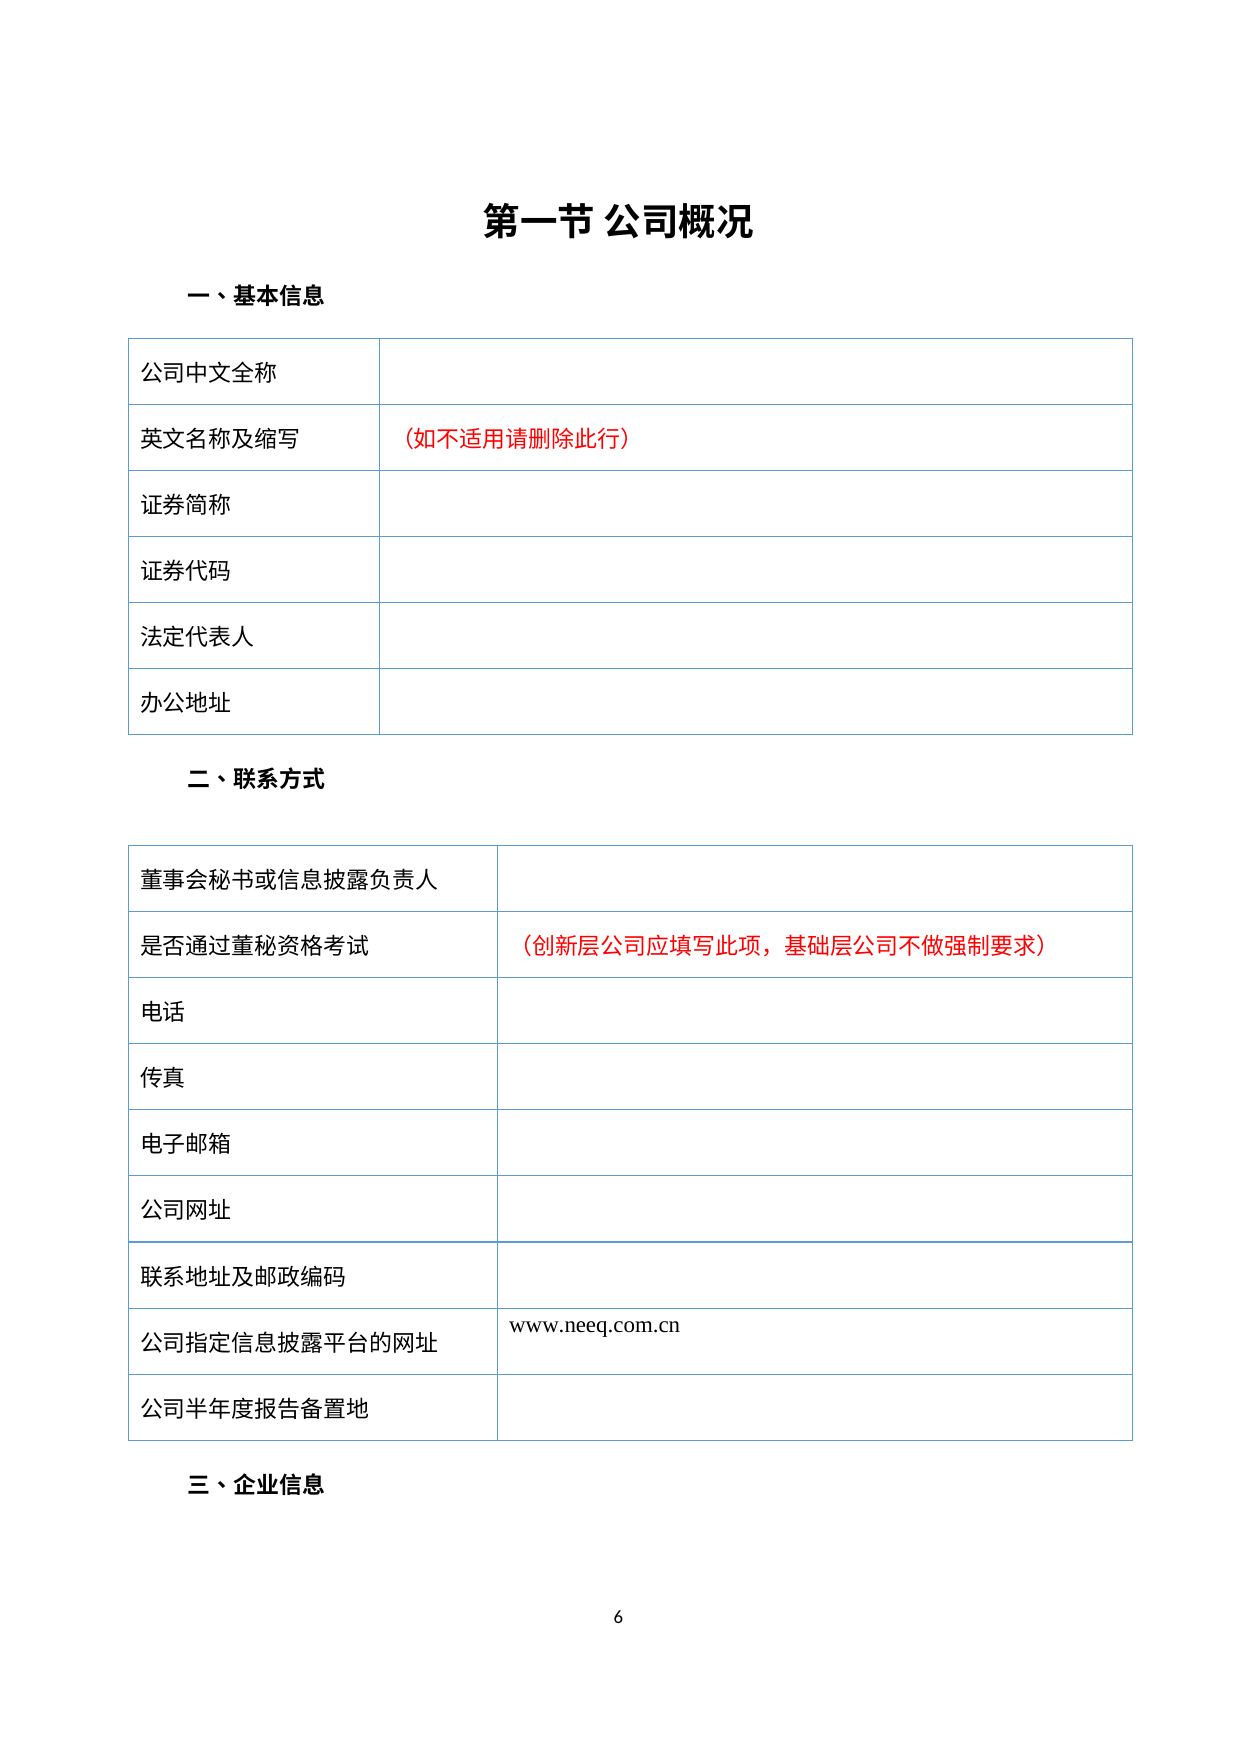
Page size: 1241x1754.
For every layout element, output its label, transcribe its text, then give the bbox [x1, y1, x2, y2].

table_cell www.neeq.com.cn [498, 1309, 1132, 1373]
table_cell [498, 978, 1132, 1043]
table_cell 电子邮箱 [129, 1110, 497, 1175]
table_cell 公司指定信息披露平台的网址 [129, 1309, 497, 1373]
table_header 公司中文全称 [129, 339, 379, 404]
table_header [498, 846, 1132, 911]
table_cell [498, 1243, 1132, 1307]
table_cell 办公地址 [129, 669, 379, 734]
table_cell 是否通过董秘资格考试 [129, 912, 497, 977]
table_cell [498, 1044, 1132, 1109]
table_cell 证券代码 [129, 537, 379, 602]
subtitle 二、联系方式 [187, 746, 1048, 811]
subtitle 一、基本信息 [187, 262, 1048, 327]
table_header [380, 339, 1132, 404]
table_header 董事会秘书或信息披露负责人 [129, 846, 497, 911]
table_cell [380, 537, 1132, 602]
subtitle 三、企业信息 [187, 1451, 1048, 1516]
table_cell [498, 1110, 1132, 1175]
table_cell 英文名称及缩写 [129, 405, 379, 470]
table_cell （如不适用请删除此行） [380, 405, 1132, 470]
table_cell [380, 603, 1132, 668]
table_cell [380, 471, 1132, 536]
table_cell 证券简称 [129, 471, 379, 536]
table_cell 公司网址 [129, 1176, 497, 1241]
table_cell [380, 669, 1132, 734]
table_cell 联系地址及邮政编码 [129, 1243, 497, 1307]
table_cell 法定代表人 [129, 603, 379, 668]
table_cell （创新层公司应填写此项，基础层公司不做强制要求） [498, 912, 1132, 977]
title 第一节 公司概况 [187, 187, 1048, 252]
table_cell [498, 1176, 1132, 1241]
table_cell 电话 [129, 978, 497, 1043]
table_cell [498, 1375, 1132, 1439]
table_cell 传真 [129, 1044, 497, 1109]
table_cell 公司半年度报告备置地 [129, 1375, 497, 1439]
